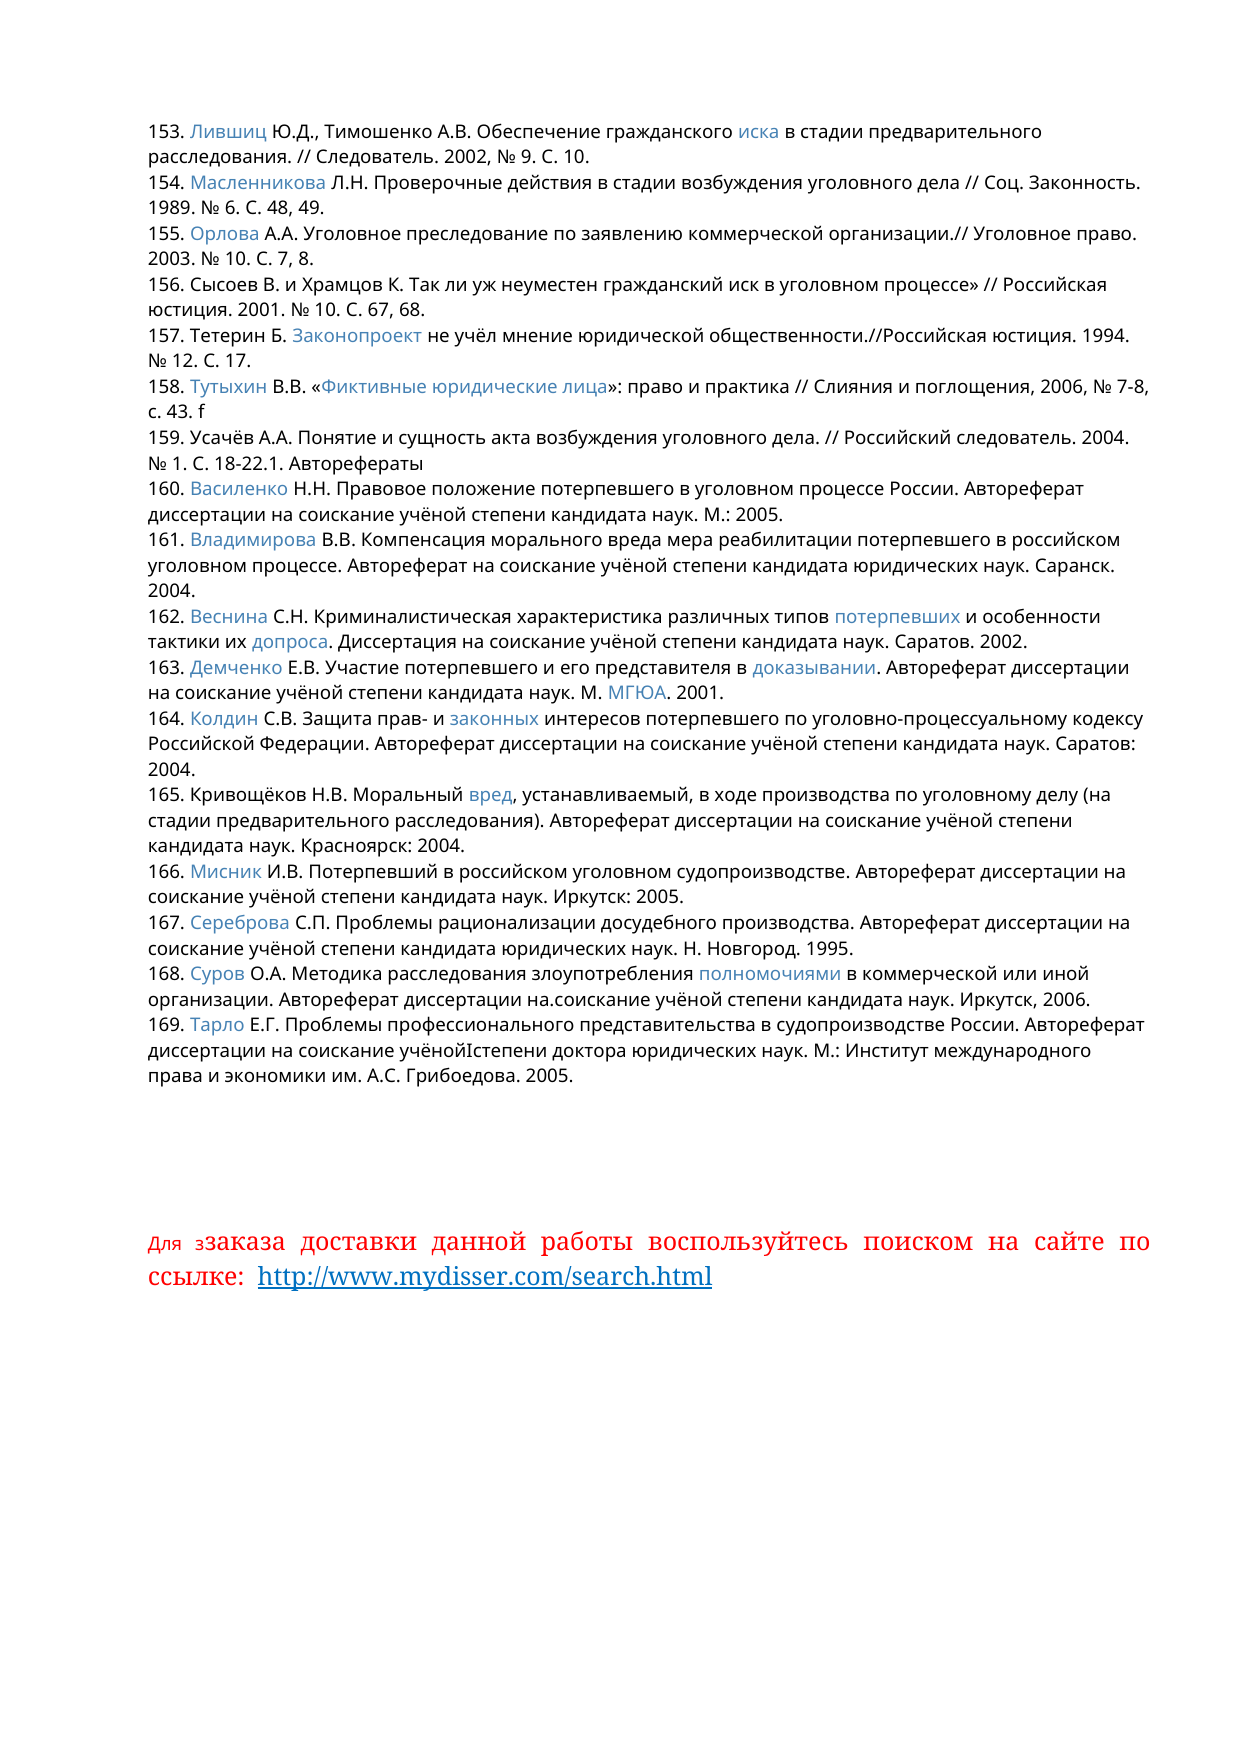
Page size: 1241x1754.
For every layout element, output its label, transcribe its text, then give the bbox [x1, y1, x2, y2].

text Для ззаказа доставки данной работы воспользуйтесь поиском на сайте по ссылке: http://www.mydisser.com/search.html [148, 1224, 1152, 1292]
